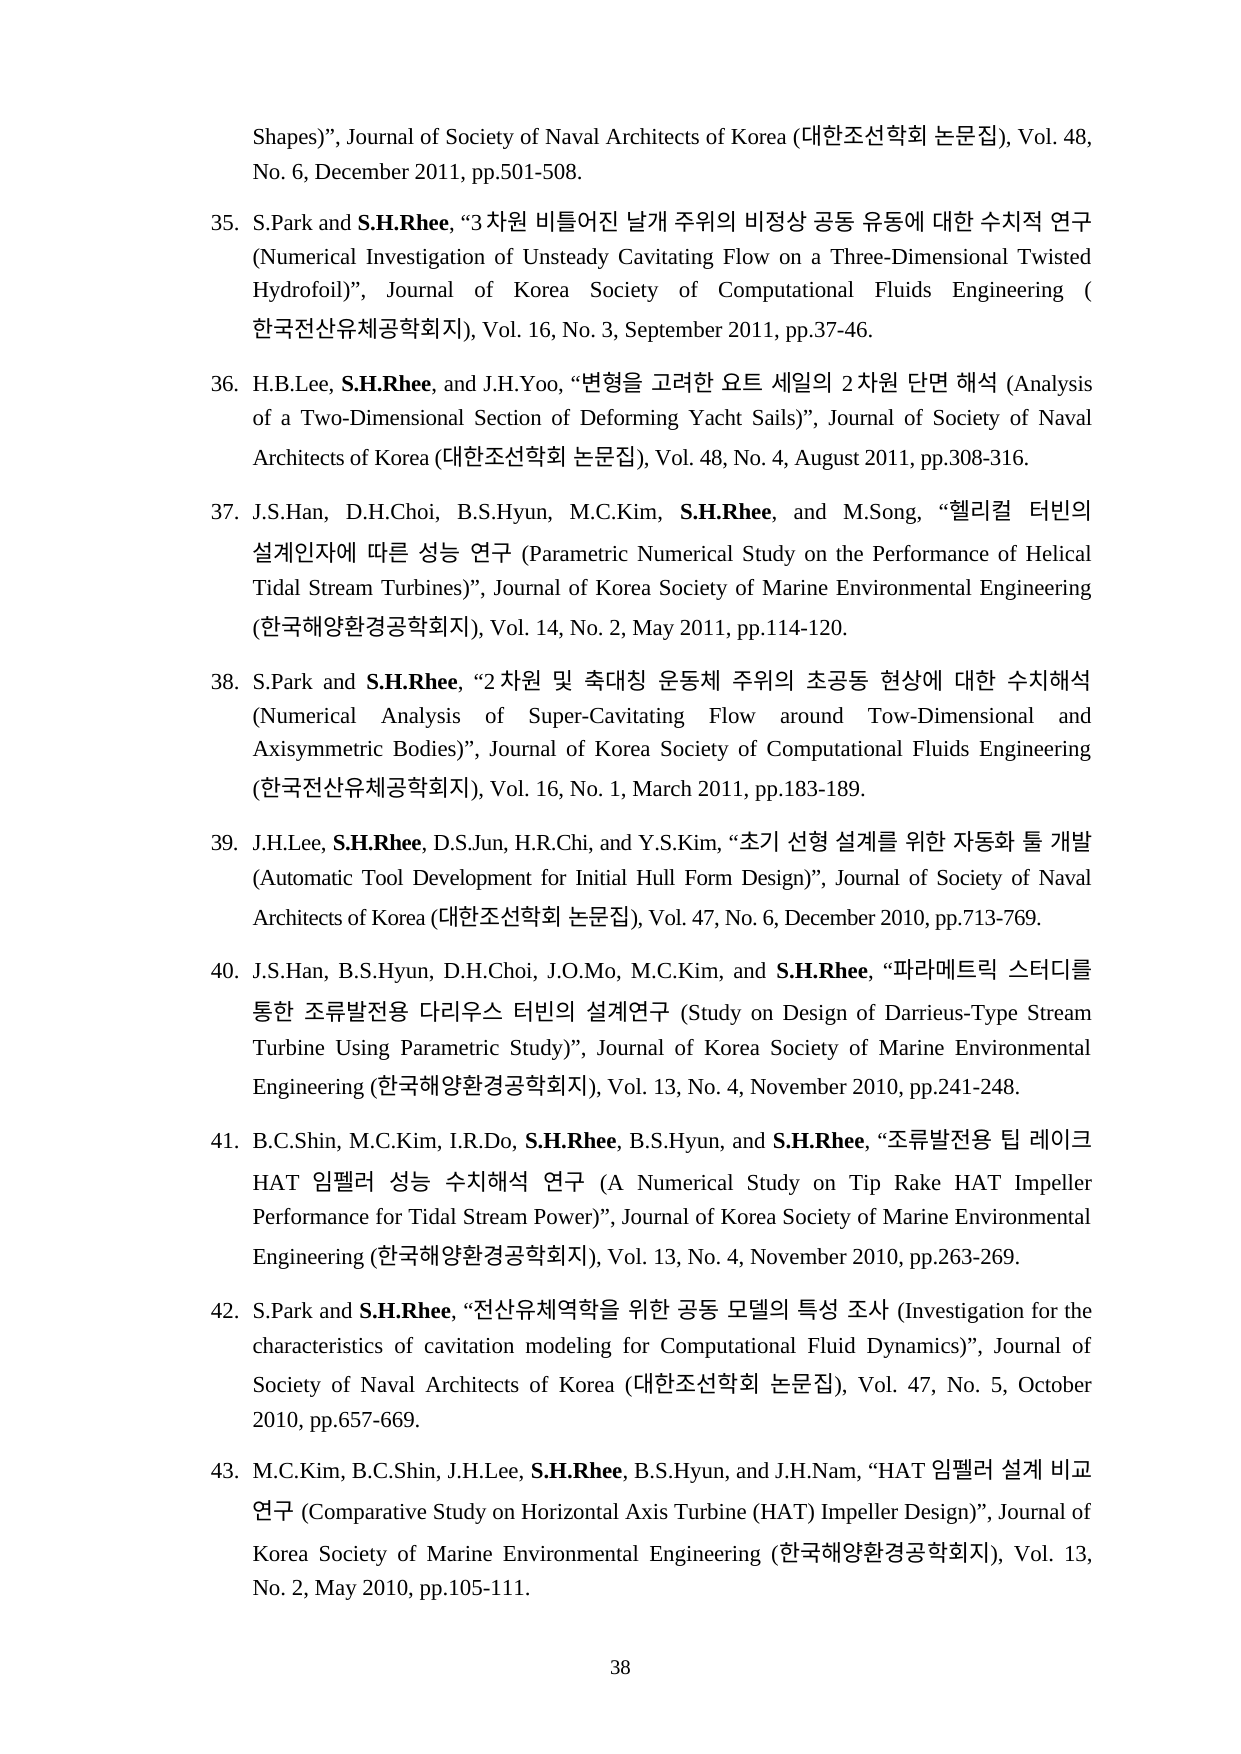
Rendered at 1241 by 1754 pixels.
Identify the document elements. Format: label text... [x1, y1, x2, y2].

subtitle J.S.Han, D.H.Choi, B.S.Hyun, M.C.Kim, S.H.Rhee, and M.Song, “헬리컬 터빈의 설계인자에 따른 성능 연구 (Parametric Numerical Study on the Performance of Helical Tidal Stream Turbines)”, Journal of Korea Society of Marine Environmental Engineering (한국해양환경공학회지), Vol. 14, No. 2, May 2011, pp.114-120. [211, 493, 1092, 642]
subtitle B.C.Shin, M.C.Kim, I.R.Do, S.H.Rhee, B.S.Hyun, and S.H.Rhee, “조류발전용 팁 레이크 HAT 임펠러 성능 수치해석 연구 (A Numerical Study on Tip Rake HAT Impeller Performance for Tidal Stream Power)”, Journal of Korea Society of Marine Environmental Engineering (한국해양환경공학회지), Vol. 13, No. 4, November 2010, pp.263-269. [211, 1122, 1092, 1271]
subtitle J.S.Han, B.S.Hyun, D.H.Choi, J.O.Mo, M.C.Kim, and S.H.Rhee, “파라메트릭 스터디를 통한 조류발전용 다리우스 터빈의 설계연구 (Study on Design of Darrieus-Type Stream Turbine Using Parametric Study)”, Journal of Korea Society of Marine Environmental Engineering (한국해양환경공학회지), Vol. 13, No. 4, November 2010, pp.241-248. [211, 952, 1092, 1101]
subtitle J.H.Lee, S.H.Rhee, D.S.Jun, H.R.Chi, and Y.S.Kim, “초기 선형 설계를 위한 자동화 툴 개발 (Automatic Tool Development for Initial Hull Form Design)”, Journal of Society of Naval Architects of Korea (대한조선학회 논문집), Vol. 47, No. 6, December 2010, pp.713-769. [211, 824, 1092, 932]
subtitle M.C.Kim, B.C.Shin, J.H.Lee, S.H.Rhee, B.S.Hyun, and J.H.Nam, “HAT 임펠러 설계 비교 연구 (Comparative Study on Horizontal Axis Turbine (HAT) Impeller Design)”, Journal of Korea Society of Marine Environmental Engineering (한국해양환경공학회지), Vol. 13, No. 2, May 2010, pp.105-111. [211, 1451, 1092, 1601]
subtitle S.Park and S.H.Rhee, “3차원 비틀어진 날개 주위의 비정상 공동 유동에 대한 수치적 연구 (Numerical Investigation of Unsteady Cavitating Flow on a Three-Dimensional Twisted Hydrofoil)”, Journal of Korea Society of Computational Fluids Engineering (한국전산유체공학회지), Vol. 16, No. 3, September 2011, pp.37-46. [211, 203, 1092, 344]
subtitle H.B.Lee, S.H.Rhee, and J.H.Yoo, “변형을 고려한 요트 세일의 2차원 단면 해석 (Analysis of a Two-Dimensional Section of Deforming Yacht Sails)”, Journal of Society of Naval Architects of Korea (대한조선학회 논문집), Vol. 48, No. 4, August 2011, pp.308-316. [211, 364, 1092, 472]
subtitle S.Park and S.H.Rhee, “전산유체역학을 위한 공동 모델의 특성 조사 (Investigation for the characteristics of cavitation modeling for Computational Fluid Dynamics)”, Journal of Society of Naval Architects of Korea (대한조선학회 논문집), Vol. 47, No. 5, October 2010, pp.657-669. [211, 1292, 1092, 1432]
subtitle S.Park and S.H.Rhee, “2차원 및 축대칭 운동체 주위의 초공동 현상에 대한 수치해석 (Numerical Analysis of Super-Cavitating Flow around Tow-Dimensional and Axisymmetric Bodies)”, Journal of Korea Society of Computational Fluids Engineering (한국전산유체공학회지), Vol. 16, No. 1, March 2011, pp.183-189. [211, 663, 1092, 803]
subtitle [211, 118, 1092, 184]
